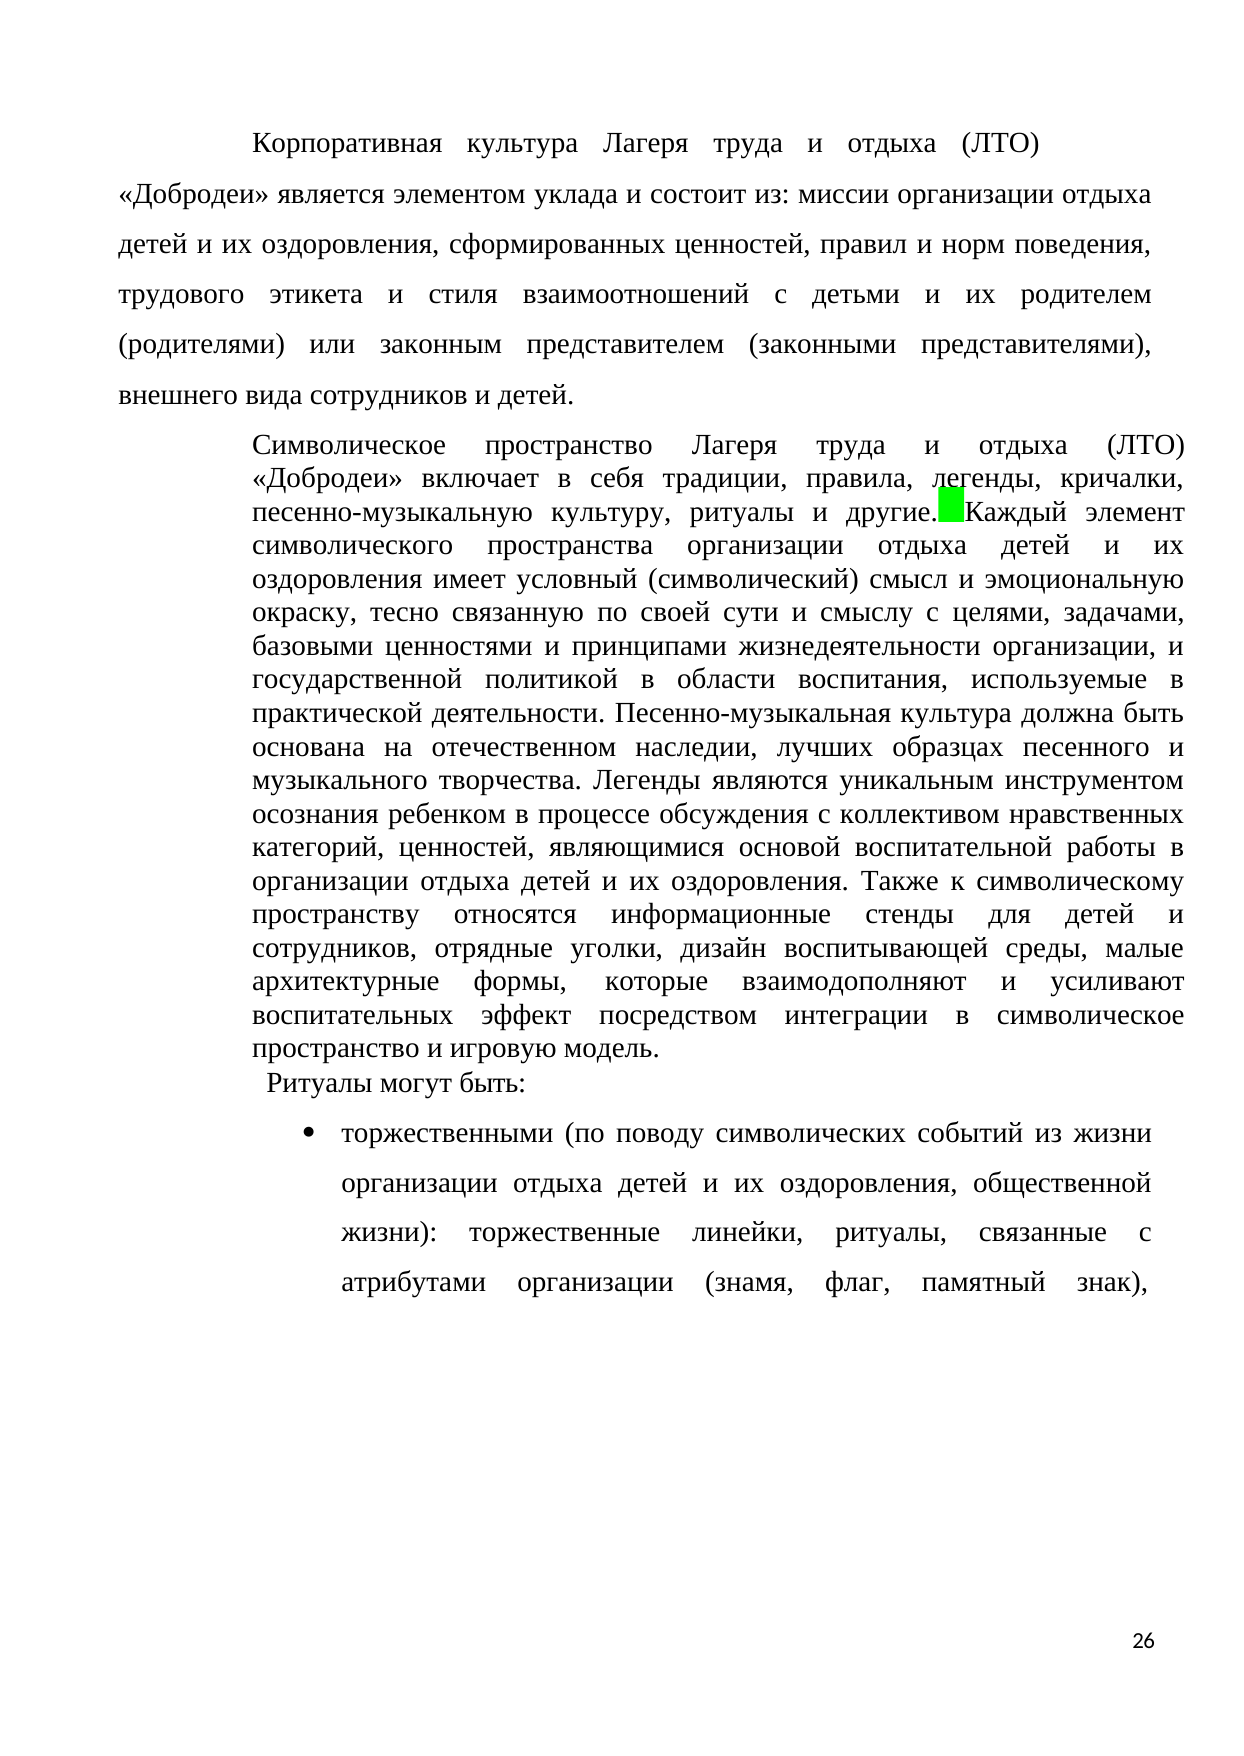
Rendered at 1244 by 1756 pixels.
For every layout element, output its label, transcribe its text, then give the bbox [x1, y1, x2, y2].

text Символическое пространство Лагеря труда и отдыха (ЛТО) «Добродеи» включает в себя традиции, правила, легенды, кричалки, песенно-музыкальную культуру, ритуалы и другие.Каждый элемент символического пространства организации отдыха детей и их оздоровления имеет условный (символический) смысл и эмоциональную окраску, тесно связанную по своей сути и смыслу с целями, задачами, базовыми ценностями и принципами жизнедеятельности организации, и государственной политикой в области воспитания, используемые в практической деятельности. Песенно-музыкальная культура должна быть основана на отечественном наследии, лучших образцах песенного и музыкального творчества. Легенды являются уникальным инструментом осознания ребенком в процессе обсуждения с коллективом нравственных категорий, ценностей, являющимися основой воспитательной работы в организации отдыха детей и их оздоровления. Также к символическому пространству относятся информационные стенды для детей и сотрудников, отрядные уголки, дизайн воспитывающей среды, малые архитектурные формы, которые взаимодополняют и усиливают воспитательных эффект посредством интеграции в символическое пространство и игровую модель. [252, 427, 1185, 1064]
text «Добродеи» является элементом уклада и состоит из: миссии организации отдыха детей и их оздоровления, сформированных ценностей, правил и норм поведения, трудового этикета и стиля взаимоотношений с детьми и их родителем (родителями) или законным представителем (законными представителями), внешнего вида сотрудников и детей. [118, 176, 1152, 411]
picture [938, 487, 965, 522]
text Корпоративная культура Лагеря труда и отдыха (ЛТО) [252, 125, 1185, 159]
text Ритуалы могут быть: [266, 1065, 1185, 1098]
list торжественными (по поводу символических событий из жизни организации отдыха детей и их оздоровления, общественной жизни): торжественные линейки, ритуалы, связанные с атрибутами организации (знамя, флаг, памятный знак), [303, 1115, 1152, 1298]
